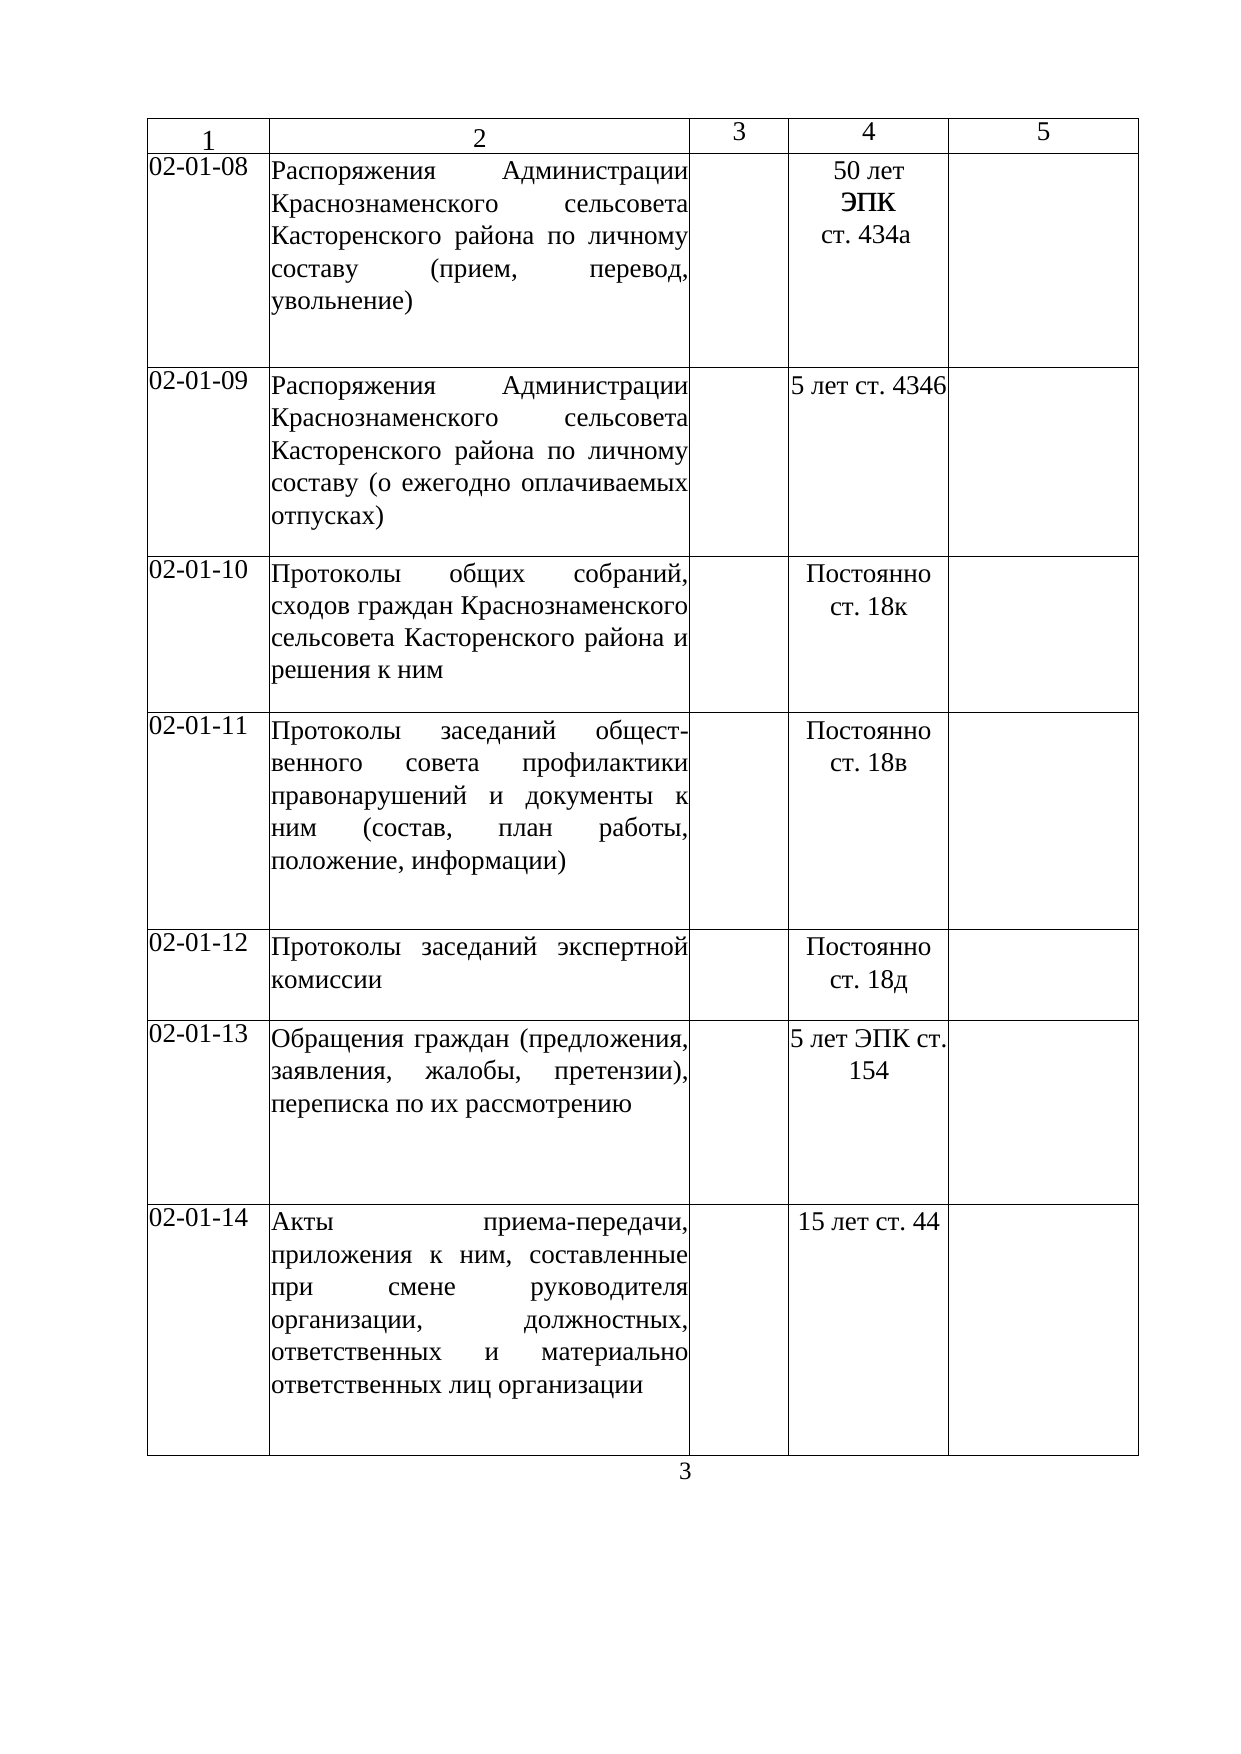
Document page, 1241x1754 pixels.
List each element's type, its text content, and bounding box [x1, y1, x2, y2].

table_cell [690, 368, 788, 556]
table_cell [690, 713, 788, 928]
table_header 5 [949, 119, 1138, 153]
table_cell Обращения граждан (предложения, заявления, жалобы, претензии), переписка по их рассмотрению [270, 1021, 689, 1203]
table_cell [949, 930, 1138, 1020]
table_cell Протоколы заседаний общественного совета профилактики правонарушений и документы к ним (состав, план работы, положение, информации) [270, 713, 689, 928]
table_cell [690, 557, 788, 712]
table_header 4 [789, 119, 948, 153]
table_cell Постоянно ст. 18к [789, 557, 948, 712]
table_cell [690, 1021, 788, 1203]
table_cell 50 лет эпк ст. 434а [789, 154, 948, 367]
table_cell Протоколы общих собраний, сходов граждан Краснознаменского сельсовета Касторенского района и решения к ним [270, 557, 689, 712]
table_cell 5 лет ст. 4346 [789, 368, 948, 556]
table_cell [949, 713, 1138, 928]
table_cell [690, 154, 788, 367]
table_cell Распоряжения Администрации Краснознаменского сельсовета Касторенского района по личному составу (прием, перевод, увольнение) [270, 154, 689, 367]
table_cell [690, 1205, 788, 1455]
table_cell [949, 1205, 1138, 1455]
table_header 2 [270, 119, 689, 153]
table_cell [690, 930, 788, 1020]
table_cell 02-01-13 [148, 1021, 269, 1203]
table_cell Постоянно ст. 18в [789, 713, 948, 928]
table_cell [949, 368, 1138, 556]
text 3 [148, 1456, 1122, 1485]
table_cell [949, 557, 1138, 712]
table_cell Протоколы заседаний экспертной комиссии [270, 930, 689, 1020]
table_cell 02-01-08 [148, 154, 269, 367]
table_cell Акты приема-передачи, приложения к ним, составленные при смене руководителя организации, должностных, ответственных и материально ответственных лиц организации [270, 1205, 689, 1455]
table_cell Распоряжения Администрации Краснознаменского сельсовета Касторенского района по личному составу (о ежегодно оплачиваемых отпусках) [270, 368, 689, 556]
table_header 3 [690, 119, 788, 153]
table_cell 02-01-14 [148, 1205, 269, 1455]
table_cell 15 лет ст. 44 [789, 1205, 948, 1455]
table_cell 02-01-10 [148, 557, 269, 712]
table_cell 5 лет ЭПК ст. 154 [789, 1021, 948, 1203]
table_cell 02-01-09 [148, 368, 269, 556]
table_cell 02-01-12 [148, 930, 269, 1020]
table_cell 02-01-11 [148, 713, 269, 928]
table_cell Постоянно ст. 18д [789, 930, 948, 1020]
table_header 1 [148, 119, 269, 153]
table_cell [949, 1021, 1138, 1203]
table_cell [949, 154, 1138, 367]
